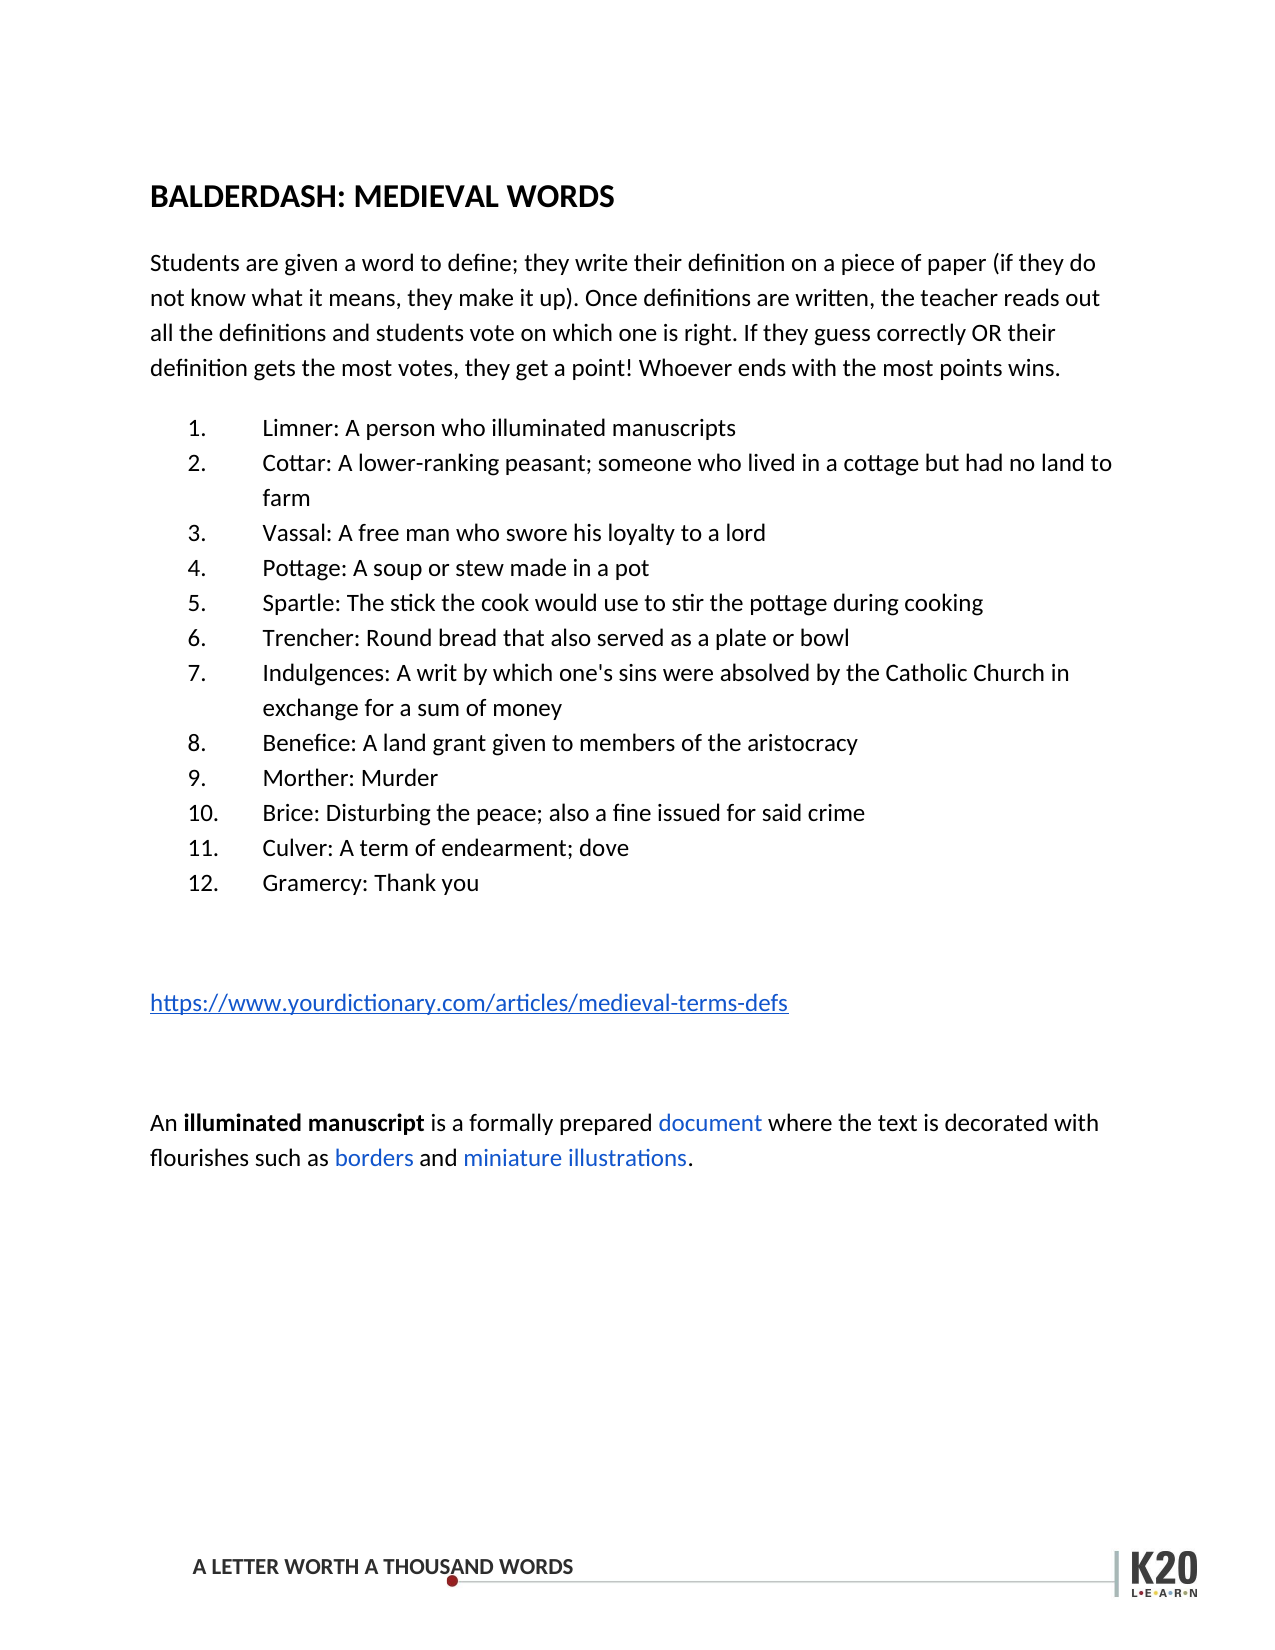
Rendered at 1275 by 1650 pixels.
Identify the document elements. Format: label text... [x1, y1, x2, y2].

list Morther: Murder [187, 762, 1125, 792]
list Trencher: Round bread that also served as a plate or bowl [187, 622, 1125, 652]
picture [446, 1548, 1197, 1600]
list Culver: A term of endearment; dove [187, 832, 1125, 862]
text Students are given a word to define; they write their definition on a piece of paper (if they do not know what it means, they make it up). Once definitions are written, the teacher reads out all the definitions and students vote on which one is right. If they guess correctly OR their definition gets the most votes, they get a point! Whoever ends with the most points wins. [150, 247, 1125, 382]
text BALDERDASH: MEDIEVAL WORDS [150, 175, 1125, 216]
list Vassal: A free man who swore his loyalty to a lord [187, 517, 1125, 547]
text https://www.yourdictionary.com/articles/medieval-terms-defs [150, 987, 1125, 1017]
list Spartle: The stick the cook would use to stir the pottage during cooking [187, 587, 1125, 617]
text An illuminated manuscript is a formally prepared document where the text is decorated with flourishes such as borders and miniature illustrations. [150, 1107, 1125, 1172]
list Indulgences: A writ by which one's sins were absolved by the Catholic Church in exchange for a sum of money [187, 657, 1125, 722]
list Brice: Disturbing the peace; also a fine issued for said crime [187, 797, 1125, 827]
list Benefice: A land grant given to members of the aristocracy [187, 727, 1125, 757]
list Pottage: A soup or stew made in a pot [187, 552, 1125, 582]
list Limner: A person who illuminated manuscripts [187, 412, 1125, 442]
list Cottar: A lower-ranking peasant; someone who lived in a cottage but had no land to farm [187, 447, 1125, 512]
list Gramercy: Thank you [187, 867, 1125, 897]
